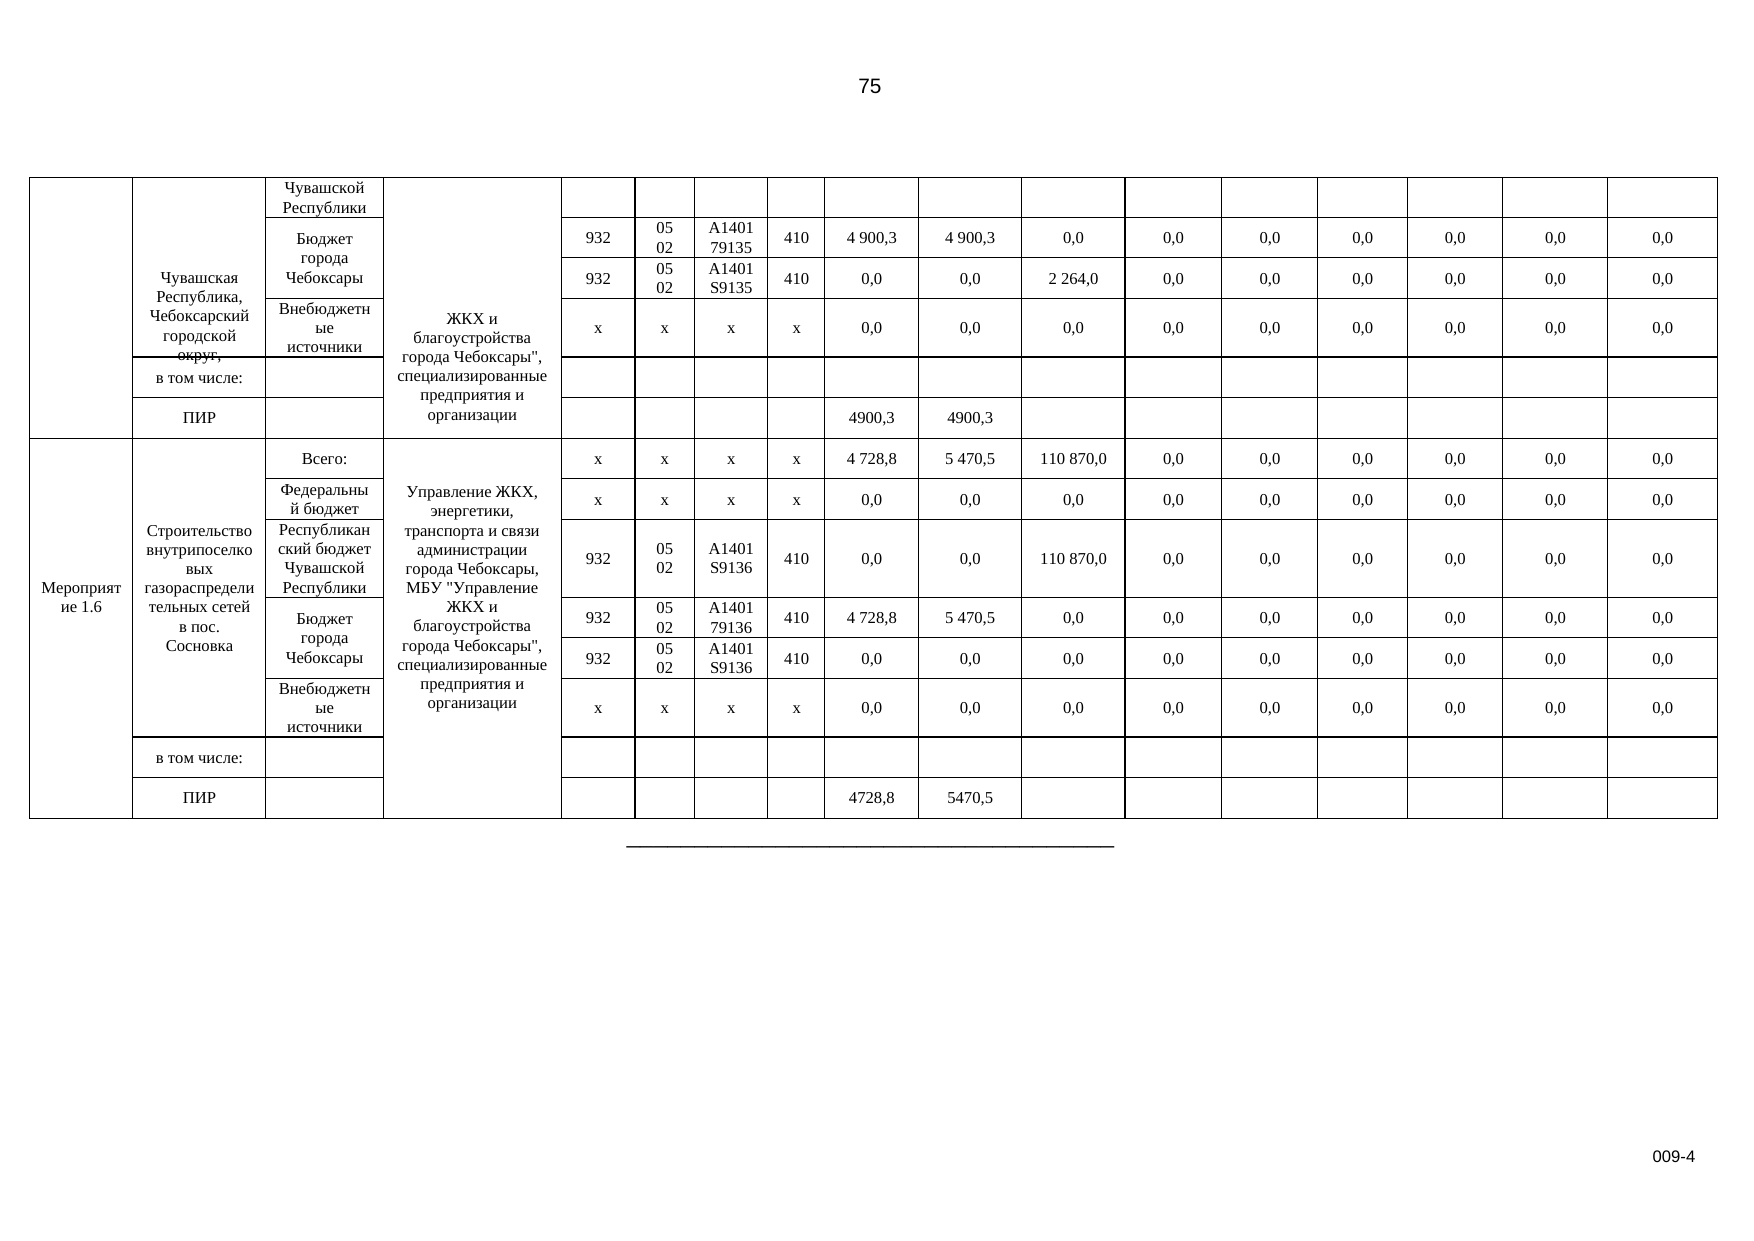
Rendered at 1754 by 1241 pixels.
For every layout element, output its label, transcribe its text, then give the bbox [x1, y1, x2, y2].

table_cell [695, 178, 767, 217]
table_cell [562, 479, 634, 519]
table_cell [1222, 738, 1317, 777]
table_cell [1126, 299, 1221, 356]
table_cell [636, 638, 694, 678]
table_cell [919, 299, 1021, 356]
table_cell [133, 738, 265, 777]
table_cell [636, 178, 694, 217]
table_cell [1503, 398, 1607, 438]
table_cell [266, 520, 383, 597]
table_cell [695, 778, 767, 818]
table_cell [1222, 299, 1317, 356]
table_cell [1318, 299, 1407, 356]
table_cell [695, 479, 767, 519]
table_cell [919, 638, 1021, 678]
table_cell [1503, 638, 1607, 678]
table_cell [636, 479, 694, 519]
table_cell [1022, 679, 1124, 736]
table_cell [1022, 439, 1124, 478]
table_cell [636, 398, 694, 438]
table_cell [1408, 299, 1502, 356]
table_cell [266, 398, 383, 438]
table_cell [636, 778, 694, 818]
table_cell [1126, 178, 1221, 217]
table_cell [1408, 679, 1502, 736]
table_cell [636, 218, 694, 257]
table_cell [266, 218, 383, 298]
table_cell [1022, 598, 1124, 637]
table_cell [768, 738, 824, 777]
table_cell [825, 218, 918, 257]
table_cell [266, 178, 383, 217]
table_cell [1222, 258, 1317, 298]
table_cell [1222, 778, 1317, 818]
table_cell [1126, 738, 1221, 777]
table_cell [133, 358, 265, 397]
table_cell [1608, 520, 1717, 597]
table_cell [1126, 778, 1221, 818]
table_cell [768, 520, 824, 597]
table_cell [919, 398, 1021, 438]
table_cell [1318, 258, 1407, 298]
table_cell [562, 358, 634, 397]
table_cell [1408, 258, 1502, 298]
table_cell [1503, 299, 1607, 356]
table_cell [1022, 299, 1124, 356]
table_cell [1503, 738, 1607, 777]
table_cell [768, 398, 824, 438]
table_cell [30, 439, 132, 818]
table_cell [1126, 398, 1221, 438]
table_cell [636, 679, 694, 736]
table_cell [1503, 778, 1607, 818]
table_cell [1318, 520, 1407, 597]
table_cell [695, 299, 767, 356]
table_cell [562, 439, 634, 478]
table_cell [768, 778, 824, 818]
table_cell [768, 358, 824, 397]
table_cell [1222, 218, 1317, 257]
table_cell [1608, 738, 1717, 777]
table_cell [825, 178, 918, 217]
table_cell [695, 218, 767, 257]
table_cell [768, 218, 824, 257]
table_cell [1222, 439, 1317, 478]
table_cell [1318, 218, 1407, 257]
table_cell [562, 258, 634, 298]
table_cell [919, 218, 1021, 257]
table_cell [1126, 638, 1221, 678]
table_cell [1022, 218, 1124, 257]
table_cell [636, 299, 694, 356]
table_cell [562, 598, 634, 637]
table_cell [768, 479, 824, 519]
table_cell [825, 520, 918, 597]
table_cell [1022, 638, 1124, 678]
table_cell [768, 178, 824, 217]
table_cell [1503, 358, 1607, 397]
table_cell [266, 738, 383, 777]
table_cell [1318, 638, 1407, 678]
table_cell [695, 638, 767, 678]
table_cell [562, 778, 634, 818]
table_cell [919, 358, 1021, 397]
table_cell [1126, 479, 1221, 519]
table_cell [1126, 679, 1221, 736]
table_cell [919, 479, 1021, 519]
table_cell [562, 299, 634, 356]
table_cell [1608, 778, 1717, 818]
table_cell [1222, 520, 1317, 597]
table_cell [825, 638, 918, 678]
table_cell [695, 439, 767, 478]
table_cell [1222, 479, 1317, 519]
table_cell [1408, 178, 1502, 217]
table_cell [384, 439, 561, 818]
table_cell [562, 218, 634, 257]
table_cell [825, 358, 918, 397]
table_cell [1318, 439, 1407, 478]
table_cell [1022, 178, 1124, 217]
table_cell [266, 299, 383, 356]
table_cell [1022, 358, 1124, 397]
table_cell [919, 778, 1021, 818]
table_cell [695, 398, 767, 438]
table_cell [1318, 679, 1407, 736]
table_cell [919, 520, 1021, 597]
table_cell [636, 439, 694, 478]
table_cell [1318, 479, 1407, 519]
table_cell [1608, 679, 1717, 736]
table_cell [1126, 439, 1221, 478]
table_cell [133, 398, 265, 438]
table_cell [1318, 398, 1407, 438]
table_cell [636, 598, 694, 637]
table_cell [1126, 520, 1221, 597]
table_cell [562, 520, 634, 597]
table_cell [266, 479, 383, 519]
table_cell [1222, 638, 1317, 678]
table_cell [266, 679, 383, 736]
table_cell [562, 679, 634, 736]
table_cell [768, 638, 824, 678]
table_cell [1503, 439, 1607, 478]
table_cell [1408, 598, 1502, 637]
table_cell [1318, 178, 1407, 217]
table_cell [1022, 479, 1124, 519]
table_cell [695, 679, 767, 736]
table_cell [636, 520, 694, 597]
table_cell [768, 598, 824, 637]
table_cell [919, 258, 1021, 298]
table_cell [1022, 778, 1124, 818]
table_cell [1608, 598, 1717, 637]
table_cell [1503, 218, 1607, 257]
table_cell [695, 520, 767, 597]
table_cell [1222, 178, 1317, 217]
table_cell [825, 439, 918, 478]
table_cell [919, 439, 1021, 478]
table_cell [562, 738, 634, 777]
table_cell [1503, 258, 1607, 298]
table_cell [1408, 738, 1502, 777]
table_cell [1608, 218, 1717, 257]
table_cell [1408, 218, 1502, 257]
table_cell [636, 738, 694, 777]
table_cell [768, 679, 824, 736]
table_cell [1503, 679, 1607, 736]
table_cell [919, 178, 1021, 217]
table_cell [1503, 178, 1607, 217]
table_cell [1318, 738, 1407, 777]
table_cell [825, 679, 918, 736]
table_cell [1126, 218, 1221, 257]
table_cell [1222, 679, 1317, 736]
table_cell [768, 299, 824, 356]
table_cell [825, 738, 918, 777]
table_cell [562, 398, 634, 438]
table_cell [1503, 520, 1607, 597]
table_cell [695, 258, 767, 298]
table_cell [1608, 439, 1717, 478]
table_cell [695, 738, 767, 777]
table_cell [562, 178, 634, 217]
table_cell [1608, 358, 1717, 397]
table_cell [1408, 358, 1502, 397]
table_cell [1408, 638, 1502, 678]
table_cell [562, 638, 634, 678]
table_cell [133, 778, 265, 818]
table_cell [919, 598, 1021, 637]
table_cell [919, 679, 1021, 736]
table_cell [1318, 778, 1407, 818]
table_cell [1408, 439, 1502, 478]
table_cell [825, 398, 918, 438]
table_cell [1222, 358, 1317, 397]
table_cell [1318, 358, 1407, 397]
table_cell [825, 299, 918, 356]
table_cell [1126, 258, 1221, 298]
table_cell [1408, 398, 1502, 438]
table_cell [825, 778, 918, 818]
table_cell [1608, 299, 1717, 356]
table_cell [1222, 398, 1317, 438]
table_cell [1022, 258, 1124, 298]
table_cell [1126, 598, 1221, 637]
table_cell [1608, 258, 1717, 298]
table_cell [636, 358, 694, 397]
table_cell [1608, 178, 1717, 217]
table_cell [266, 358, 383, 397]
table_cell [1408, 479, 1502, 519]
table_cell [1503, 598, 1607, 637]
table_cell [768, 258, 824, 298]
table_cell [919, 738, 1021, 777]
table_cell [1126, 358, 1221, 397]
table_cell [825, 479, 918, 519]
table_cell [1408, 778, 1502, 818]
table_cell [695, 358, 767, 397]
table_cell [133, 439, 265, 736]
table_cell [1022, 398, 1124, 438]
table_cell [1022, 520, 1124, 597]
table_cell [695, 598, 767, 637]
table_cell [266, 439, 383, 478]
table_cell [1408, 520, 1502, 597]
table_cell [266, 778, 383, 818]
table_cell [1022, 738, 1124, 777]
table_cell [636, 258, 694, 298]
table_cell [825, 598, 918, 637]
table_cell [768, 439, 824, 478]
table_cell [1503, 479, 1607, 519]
text ____________________________________ [44, 819, 1695, 850]
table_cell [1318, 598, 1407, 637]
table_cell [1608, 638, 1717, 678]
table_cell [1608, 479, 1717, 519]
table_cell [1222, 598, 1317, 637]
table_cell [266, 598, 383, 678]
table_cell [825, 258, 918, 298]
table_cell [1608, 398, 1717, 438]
